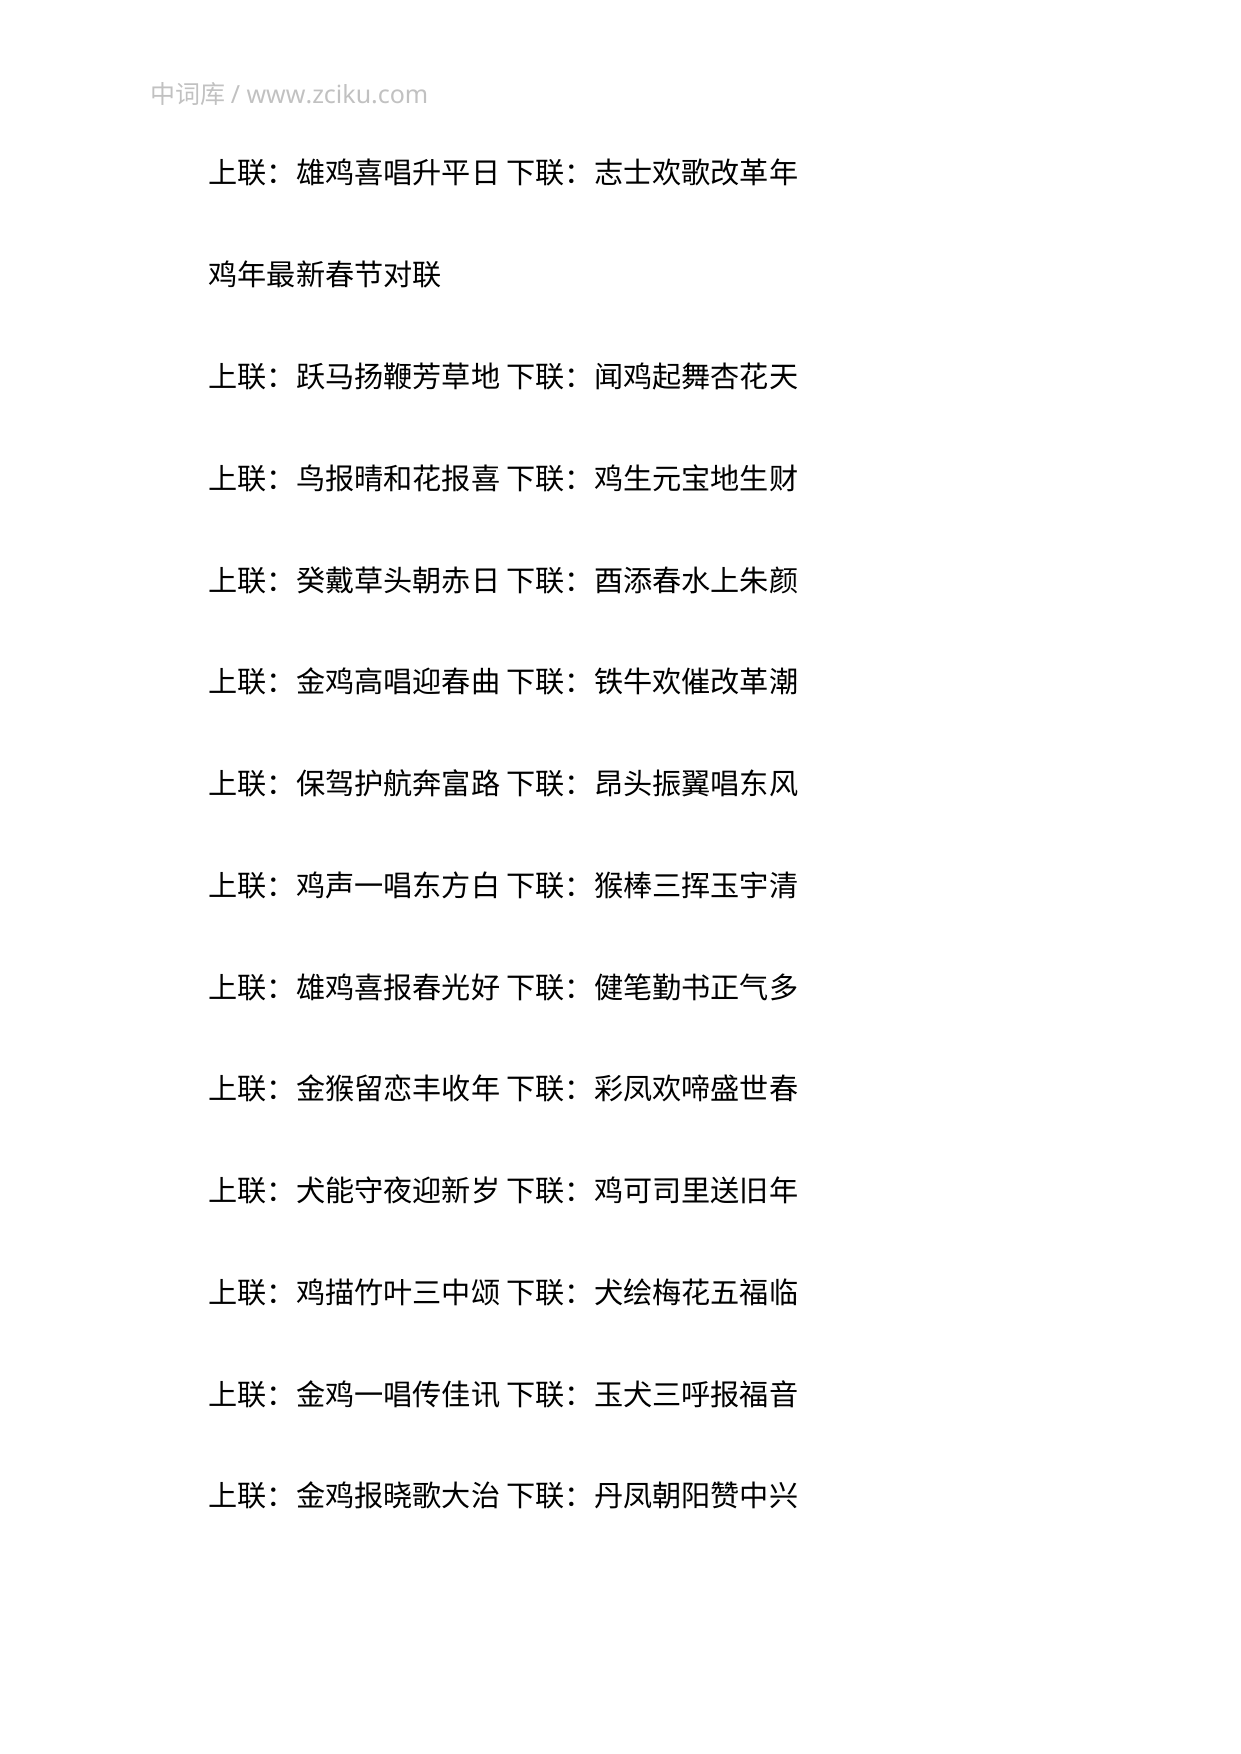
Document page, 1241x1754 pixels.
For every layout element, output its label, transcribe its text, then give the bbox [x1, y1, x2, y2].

text 上联：鸟报晴和花报喜 下联：鸡生元宝地生财 [150, 455, 1090, 498]
text 上联：跃马扬鞭芳草地 下联：闻鸡起舞杏花天 [150, 353, 1090, 396]
text 上联：犬能守夜迎新岁 下联：鸡可司里送旧年 [150, 1168, 1090, 1210]
text 上联：金鸡一唱传佳讯 下联：玉犬三呼报福音 [150, 1371, 1090, 1413]
text 上联：金鸡高唱迎春曲 下联：铁牛欢催改革潮 [150, 659, 1090, 701]
text 鸡年最新春节对联 [150, 252, 1090, 294]
text 上联：金鸡报晓歌大治 下联：丹凤朝阳赞中兴 [150, 1473, 1090, 1515]
text 上联：癸戴草头朝赤日 下联：酉添春水上朱颜 [150, 557, 1090, 599]
text 上联：金猴留恋丰收年 下联：彩凤欢啼盛世春 [150, 1066, 1090, 1108]
text 上联：雄鸡喜报春光好 下联：健笔勤书正气多 [150, 964, 1090, 1006]
text 上联：鸡声一唱东方白 下联：猴棒三挥玉宇清 [150, 862, 1090, 905]
text 上联：保驾护航奔富路 下联：昂头振翼唱东风 [150, 761, 1090, 803]
text 上联：雄鸡喜唱升平日 下联：志士欢歌改革年 [150, 150, 1090, 192]
text 上联：鸡描竹叶三中颂 下联：犬绘梅花五福临 [150, 1269, 1090, 1312]
